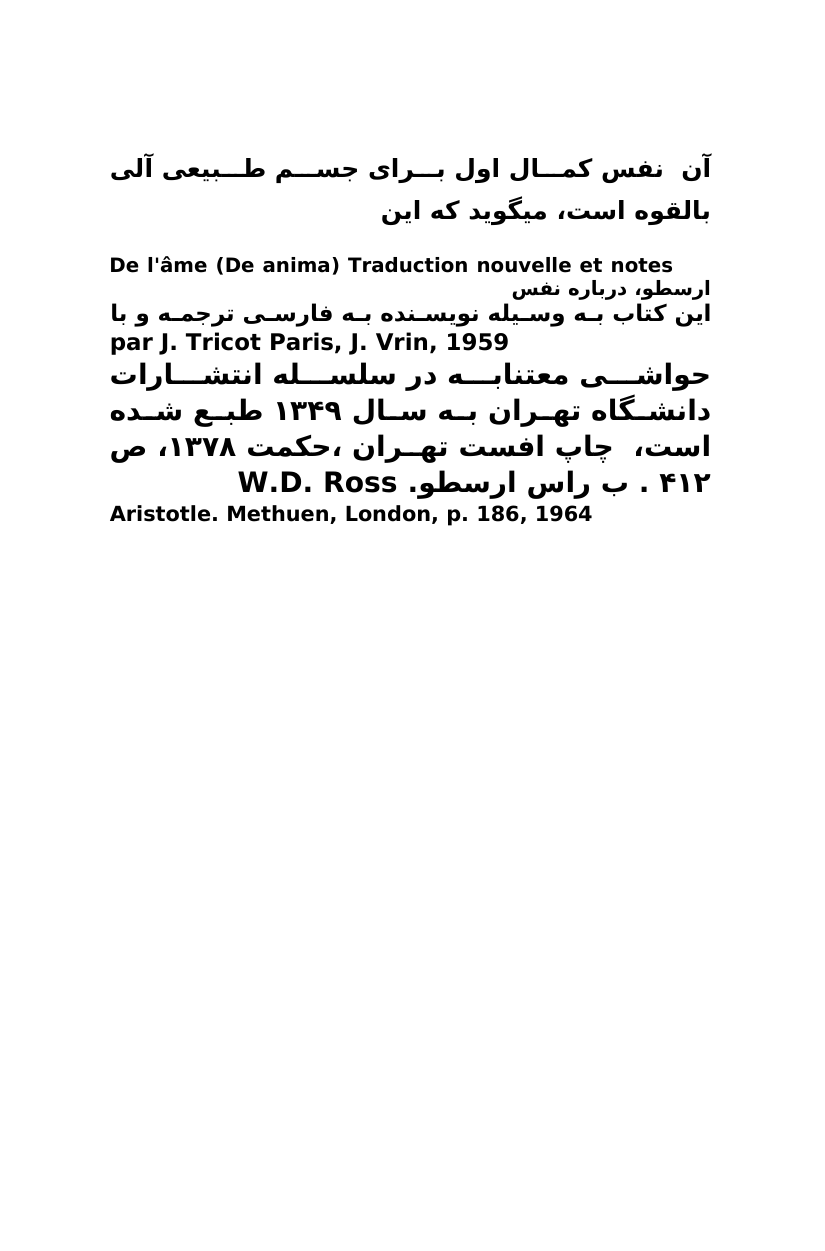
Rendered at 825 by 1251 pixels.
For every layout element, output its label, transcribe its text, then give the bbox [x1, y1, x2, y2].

text Aristotle. Methuen, London, p. 186, 1964 [109, 502, 711, 527]
text این کتاب به وسیله نویسنده به فارسی ترجمه و با par J. Tricot Paris, J. Vrin, 1959 [109, 300, 711, 356]
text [109, 154, 711, 226]
text حواشی معتنابه در سلسله انتشارات دانشگاه تهران به سال ۱۳۴۹ طبع شده است، چاپ افست تهران ،حکمت ۱۳۷۸، ص ۴۱۲ . ب راس ارسطو. W.D. Ross [109, 358, 711, 499]
text De l'âme (De anima) Traduction nouvelle et notes ارسطو، درباره نفس [109, 254, 711, 300]
